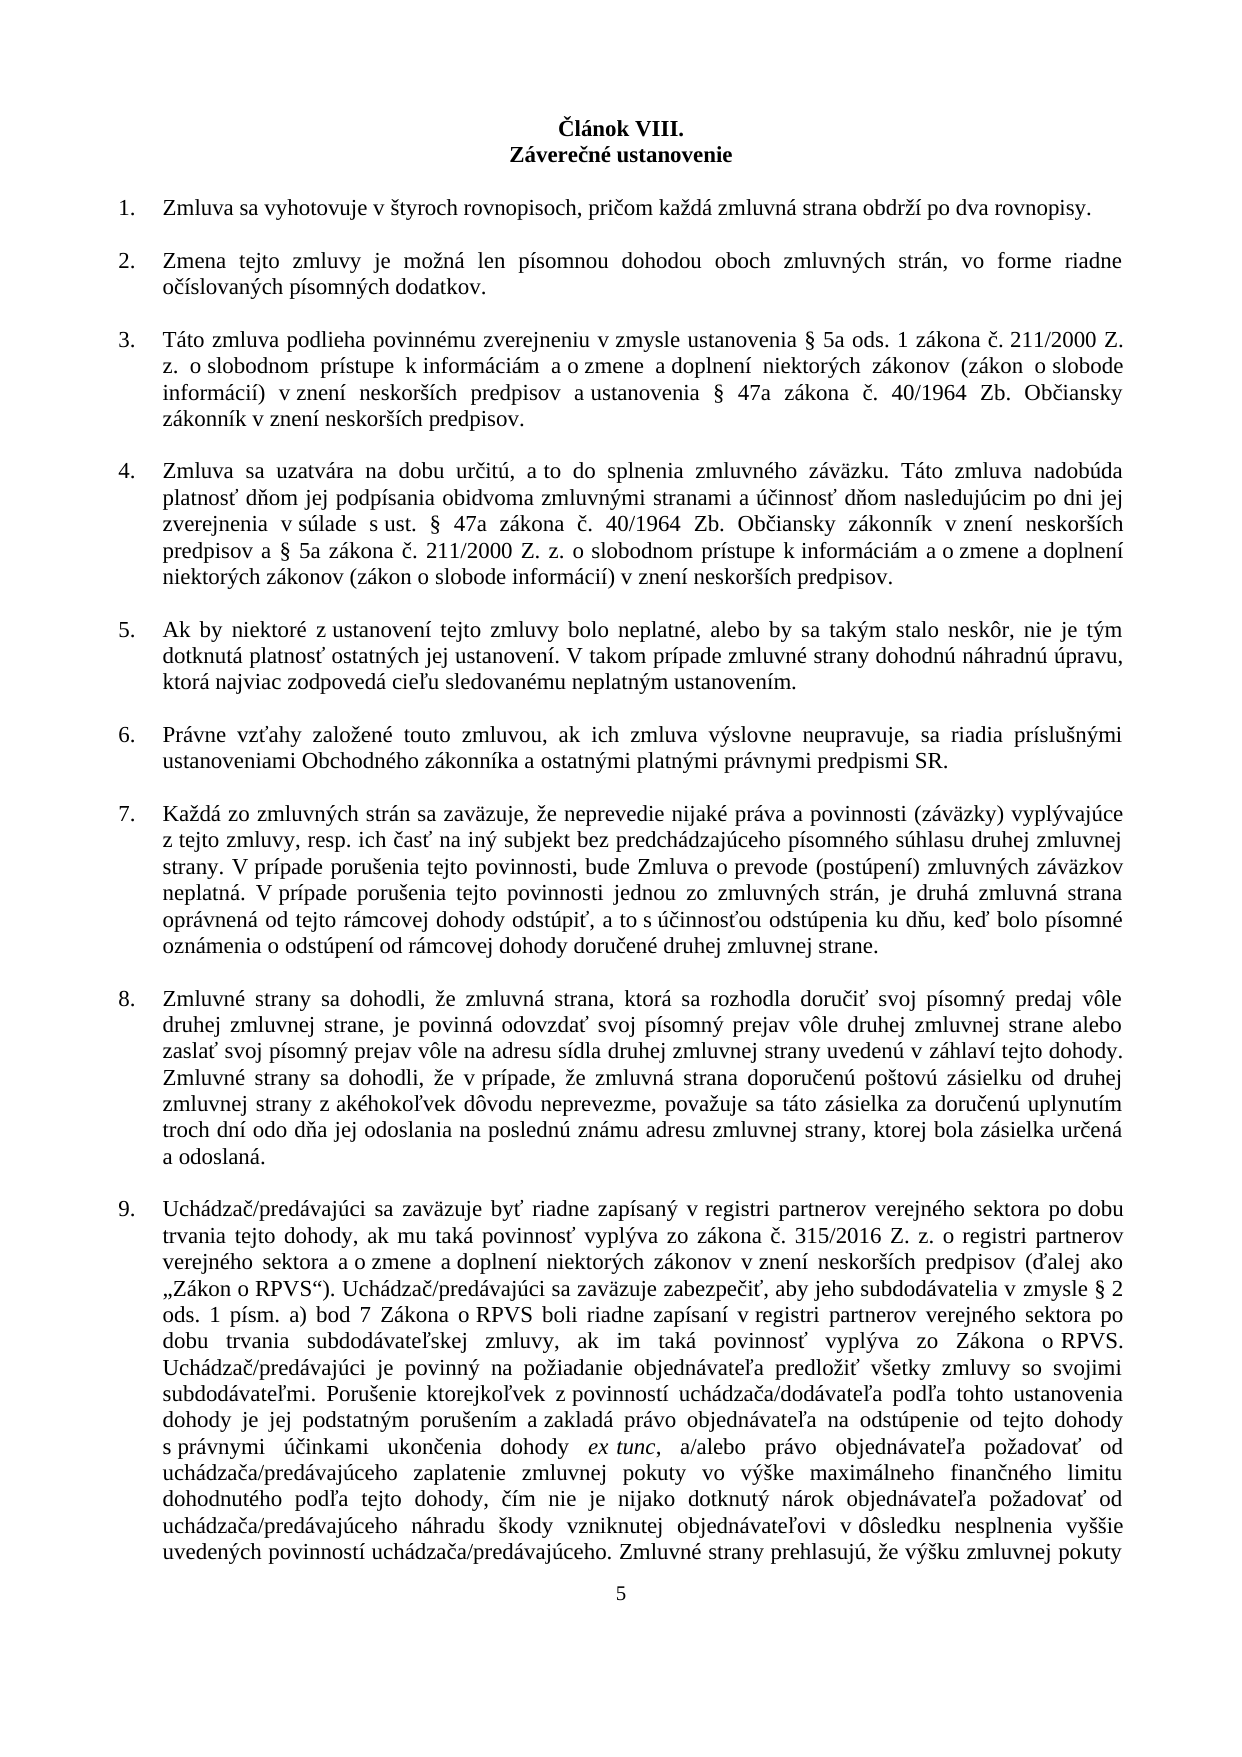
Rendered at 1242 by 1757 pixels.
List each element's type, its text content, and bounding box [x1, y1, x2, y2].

list Zmluva sa uzatvára na dobu určitú, a to do splnenia zmluvného záväzku. Táto zmluva nadobúda platnosť dňom jej podpísania obidvoma zmluvnými stranami a účinnosť dňom nasledujúcim po dni jej zverejnenia v súlade s ust. § 47a zákona č. 40/1964 Zb. Občiansky zákonník v znení neskorších predpisov a § 5a zákona č. 211/2000 Z. z. o slobodnom prístupe k informáciám a o zmene a doplnení niektorých zákonov (zákon o slobode informácií) v znení neskorších predpisov. [118, 458, 1123, 589]
list Ak by niektoré z ustanovení tejto zmluvy bolo neplatné, alebo by sa takým stalo neskôr, nie je tým dotknutá platnosť ostatných jej ustanovení. V takom prípade zmluvné strany dohodnú náhradnú úpravu, ktorá najviac zodpovedá cieľu sledovanému neplatným ustanovením. [118, 616, 1123, 695]
text Článok VIII. [118, 115, 1123, 141]
list Zmena tejto zmluvy je možná len písomnou dohodou oboch zmluvných strán, vo forme riadne očíslovaných písomných dodatkov. [118, 247, 1123, 299]
list Zmluva sa vyhotovuje v štyroch rovnopisoch, pričom každá zmluvná strana obdrží po dva rovnopisy. [118, 194, 1123, 220]
list Právne vzťahy založené touto zmluvou, ak ich zmluva výslovne neupravuje, sa riadia príslušnými ustanoveniami Obchodného zákonníka a ostatnými platnými právnymi predpismi SR. [118, 721, 1123, 774]
list Každá zo zmluvných strán sa zaväzuje, že neprevedie nijaké práva a povinnosti (záväzky) vyplývajúce z tejto zmluvy, resp. ich časť na iný subjekt bez predchádzajúceho písomného súhlasu druhej zmluvnej strany. V prípade porušenia tejto povinnosti, bude Zmluva o prevode (postúpení) zmluvných záväzkov neplatná. V prípade porušenia tejto povinnosti jednou zo zmluvných strán, je druhá zmluvná strana oprávnená od tejto rámcovej dohody odstúpiť, a to s účinnosťou odstúpenia ku dňu, keď bolo písomné oznámenia o odstúpení od rámcovej dohody doručené druhej zmluvnej strane. [118, 800, 1123, 958]
list Záverečné ustanovenie [118, 141, 1123, 168]
list Zmluvné strany sa dohodli, že zmluvná strana, ktorá sa rozhodla doručiť svoj písomný predaj vôle druhej zmluvnej strane, je povinná odovzdať svoj písomný prejav vôle druhej zmluvnej strane alebo zaslať svoj písomný prejav vôle na adresu sídla druhej zmluvnej strany uvedenú v záhlaví tejto dohody. Zmluvné strany sa dohodli, že v prípade, že zmluvná strana doporučenú poštovú zásielku od druhej zmluvnej strany z akéhokoľvek dôvodu neprevezme, považuje sa táto zásielka za doručenú uplynutím troch dní odo dňa jej odoslania na poslednú známu adresu zmluvnej strany, ktorej bola zásielka určená a odoslaná. [118, 985, 1123, 1169]
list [118, 1196, 1123, 1564]
list Táto zmluva podlieha povinnému zverejneniu v zmysle ustanovenia § 5a ods. 1 zákona č. 211/2000 Z. z. o slobodnom prístupe k informáciám a o zmene a doplnení niektorých zákonov (zákon o slobode informácií) v znení neskorších predpisov a ustanovenia § 47a zákona č. 40/1964 Zb. Občiansky zákonník v znení neskorších predpisov. [118, 326, 1123, 431]
